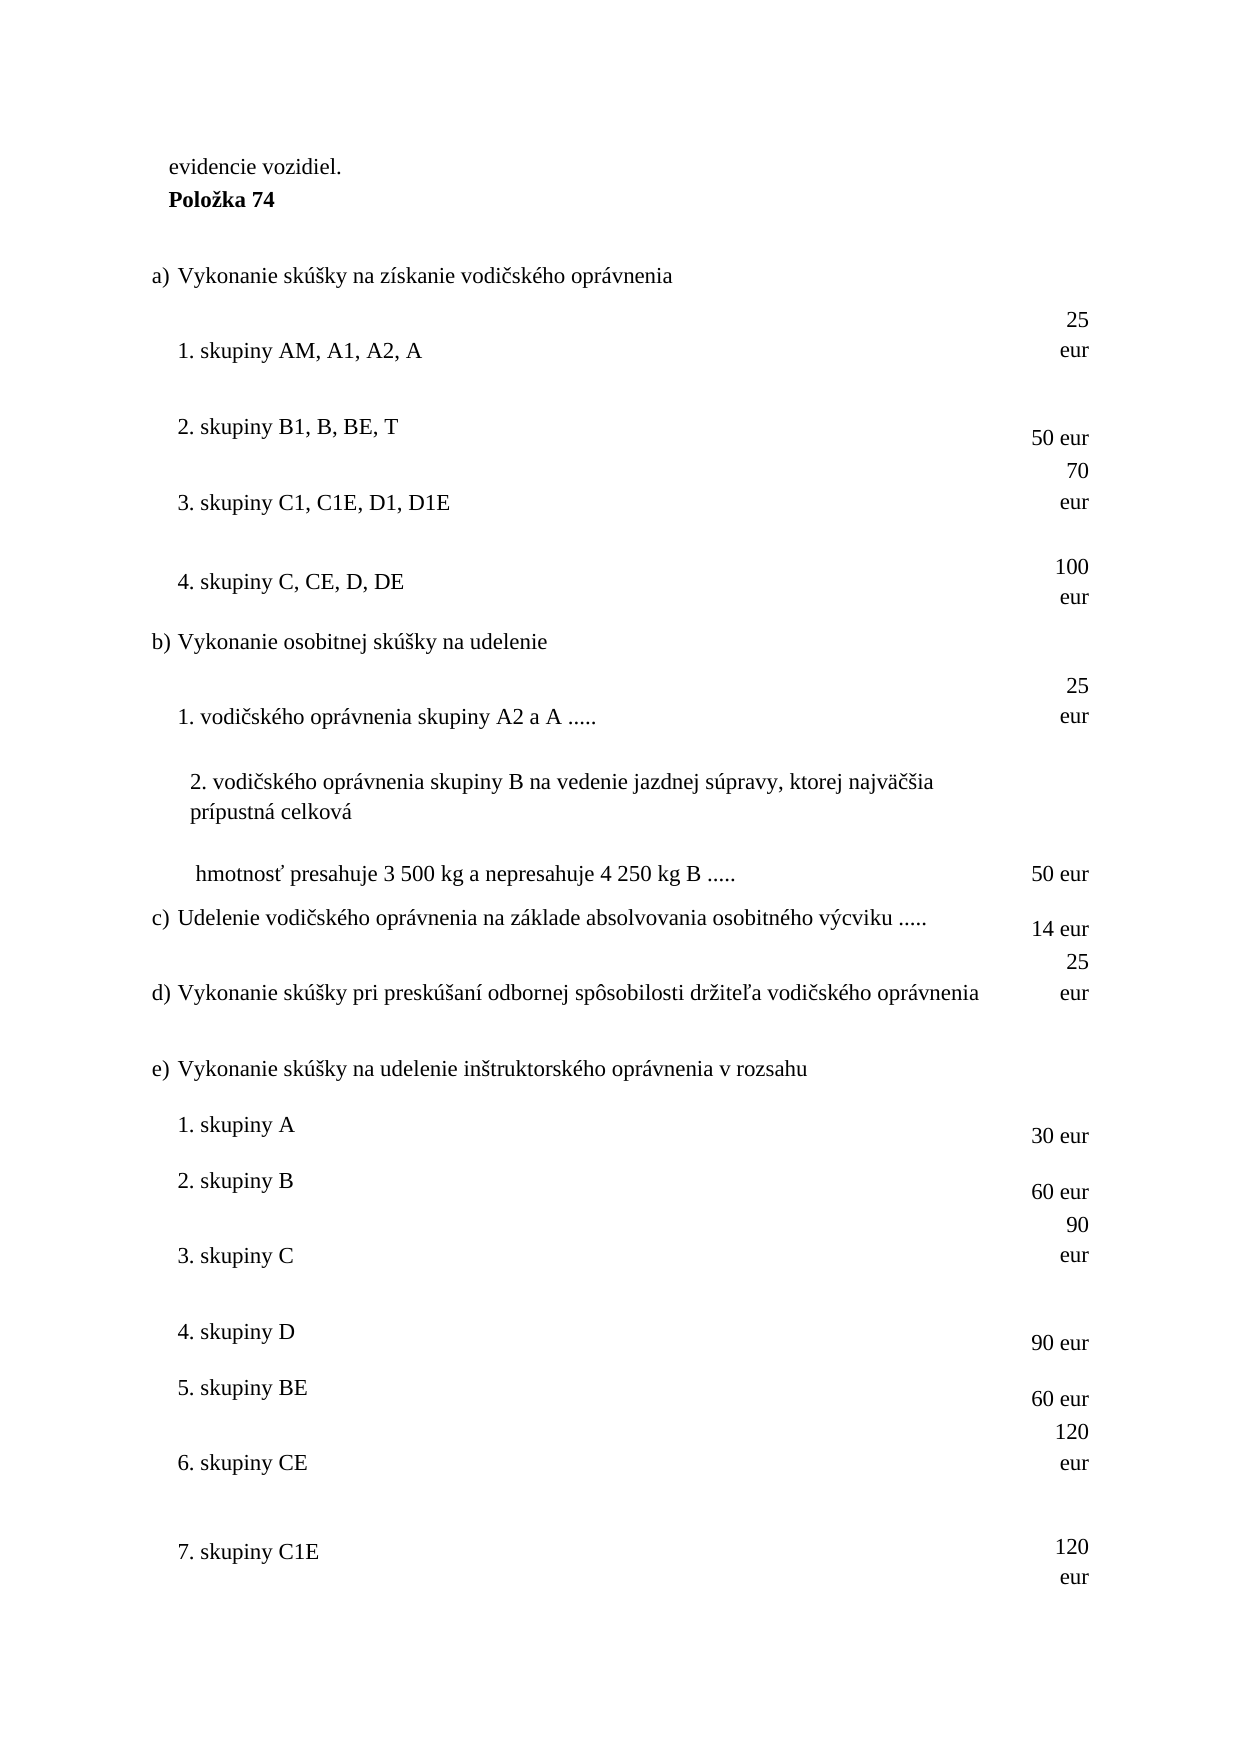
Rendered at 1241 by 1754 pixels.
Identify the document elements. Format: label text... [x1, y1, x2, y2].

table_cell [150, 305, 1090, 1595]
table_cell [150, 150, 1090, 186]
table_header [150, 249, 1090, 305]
text Položka 74 [162, 186, 1090, 213]
